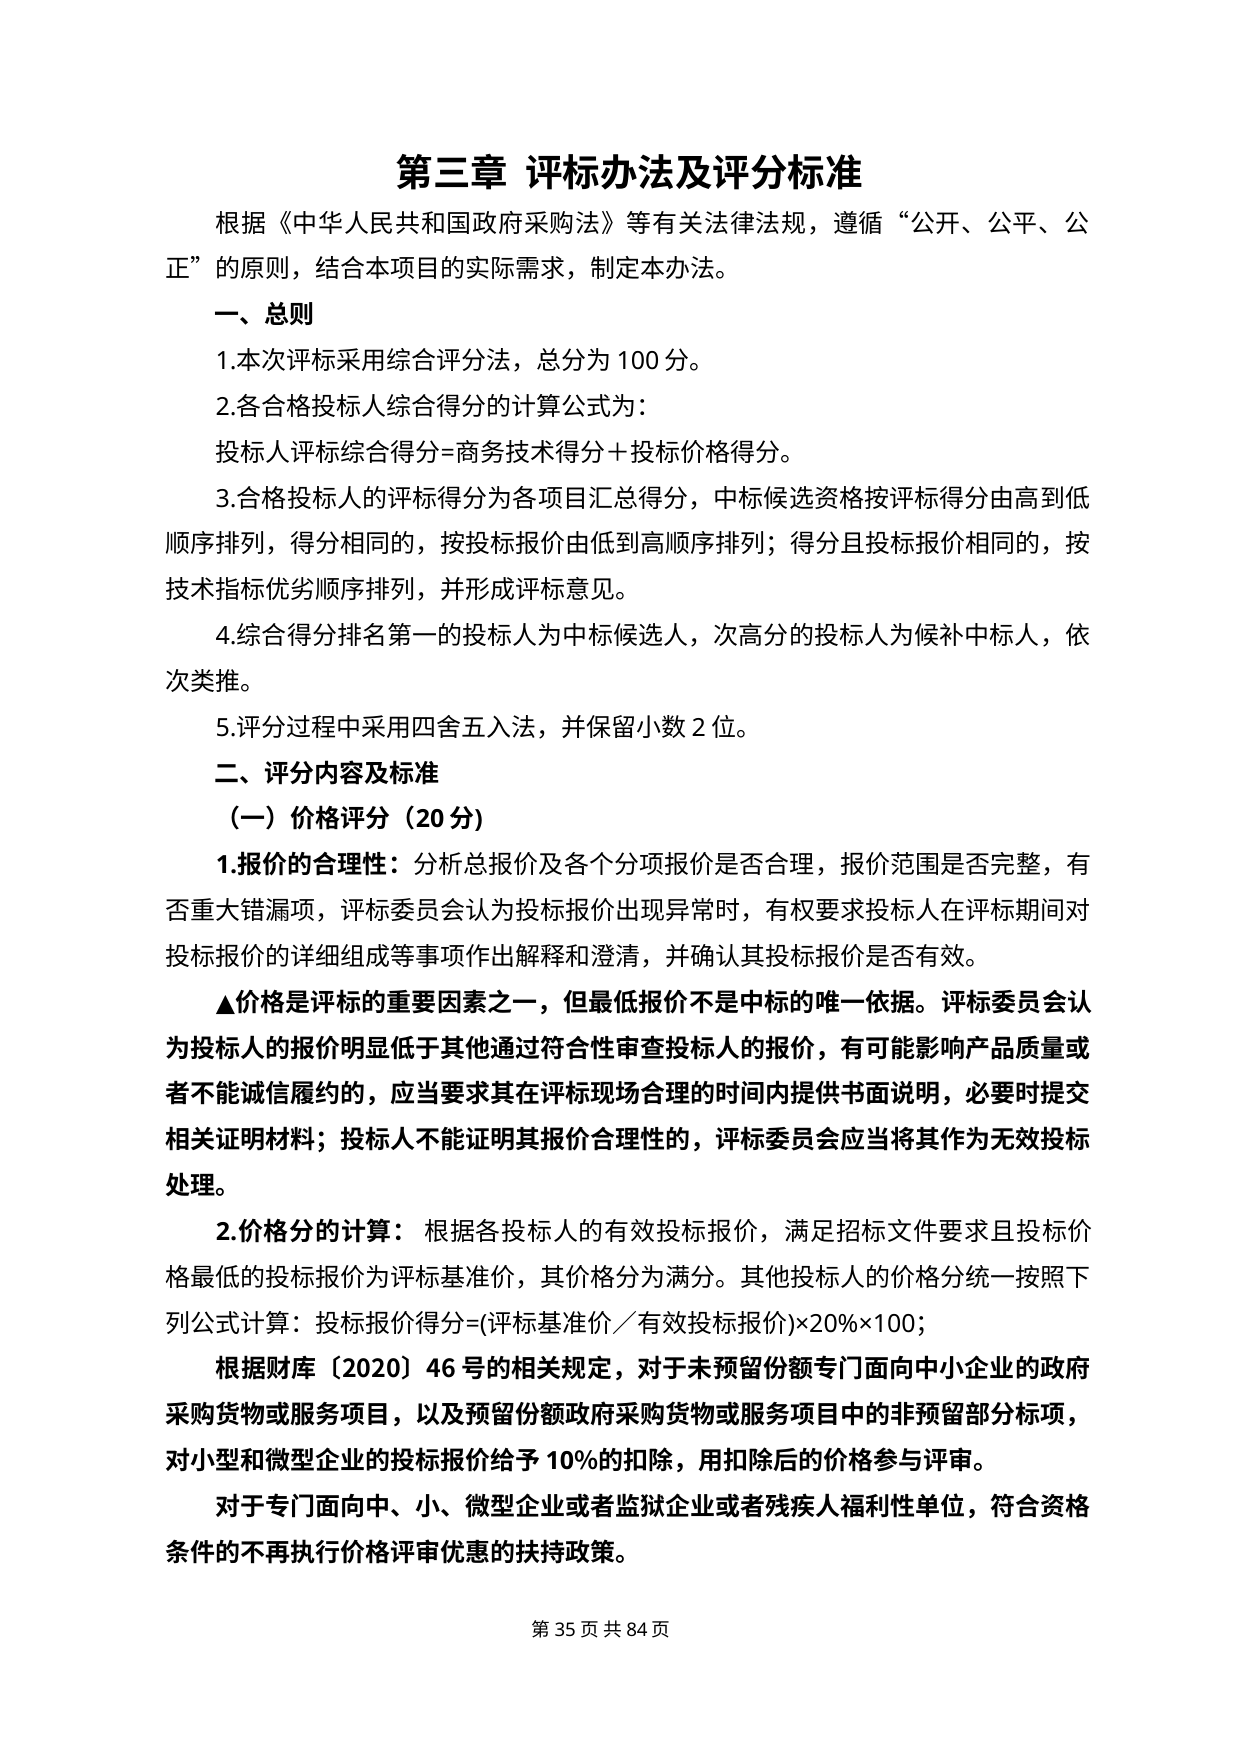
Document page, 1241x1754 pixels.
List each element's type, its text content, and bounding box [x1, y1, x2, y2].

text 2.价格分的计算： 根据各投标人的有效投标报价，满足招标文件要求且投标价格最低的投标报价为评标基准价，其价格分为满分。其他投标人的价格分统一按照下列公式计算：投标报价得分=(评标基准价／有效投标报价)×20%×100； [165, 1204, 1092, 1341]
text 投标人评标综合得分=商务技术得分＋投标价格得分。 [165, 424, 1092, 470]
text 1.本次评标采用综合评分法，总分为100分。 [165, 333, 1092, 379]
text 根据《中华人民共和国政府采购法》等有关法律法规，遵循“公开、公平、公正”的原则，结合本项目的实际需求，制定本办法。 [165, 195, 1092, 287]
text 4.综合得分排名第一的投标人为中标候选人，次高分的投标人为候补中标人，依次类推。 [165, 608, 1092, 699]
text （一）价格评分（20分) [165, 791, 1092, 837]
text 3.合格投标人的评标得分为各项目汇总得分，中标候选资格按评标得分由高到低顺序排列，得分相同的，按投标报价由低到高顺序排列；得分且投标报价相同的，按技术指标优劣顺序排列，并形成评标意见。 [165, 470, 1092, 608]
text 5.评分过程中采用四舍五入法，并保留小数2位。 [165, 699, 1092, 745]
text 1.报价的合理性：分析总报价及各个分项报价是否合理，报价范围是否完整，有否重大错漏项，评标委员会认为投标报价出现异常时，有权要求投标人在评标期间对投标报价的详细组成等事项作出解释和澄清，并确认其投标报价是否有效。 [165, 837, 1092, 974]
text 根据财库〔2020〕46号的相关规定，对于未预留份额专门面向中小企业的政府采购货物或服务项目，以及预留份额政府采购货物或服务项目中的非预留部分标项，对小型和微型企业的投标报价给予10%的扣除，用扣除后的价格参与评审。 [165, 1341, 1092, 1479]
text ▲价格是评标的重要因素之一，但最低报价不是中标的唯一依据。评标委员会认为投标人的报价明显低于其他通过符合性审查投标人的报价，有可能影响产品质量或者不能诚信履约的，应当要求其在评标现场合理的时间内提供书面说明，必要时提交相关证明材料；投标人不能证明其报价合理性的，评标委员会应当将其作为无效投标处理。 [165, 974, 1092, 1204]
text 一、总则 [165, 287, 1092, 333]
subtitle 第三章 评标办法及评分标准 [165, 149, 1092, 195]
text 2.各合格投标人综合得分的计算公式为： [165, 379, 1092, 424]
text 二、评分内容及标准 [165, 745, 1092, 791]
text 对于专门面向中、小、微型企业或者监狱企业或者残疾人福利性单位，符合资格条件的不再执行价格评审优惠的扶持政策。 [165, 1479, 1092, 1570]
